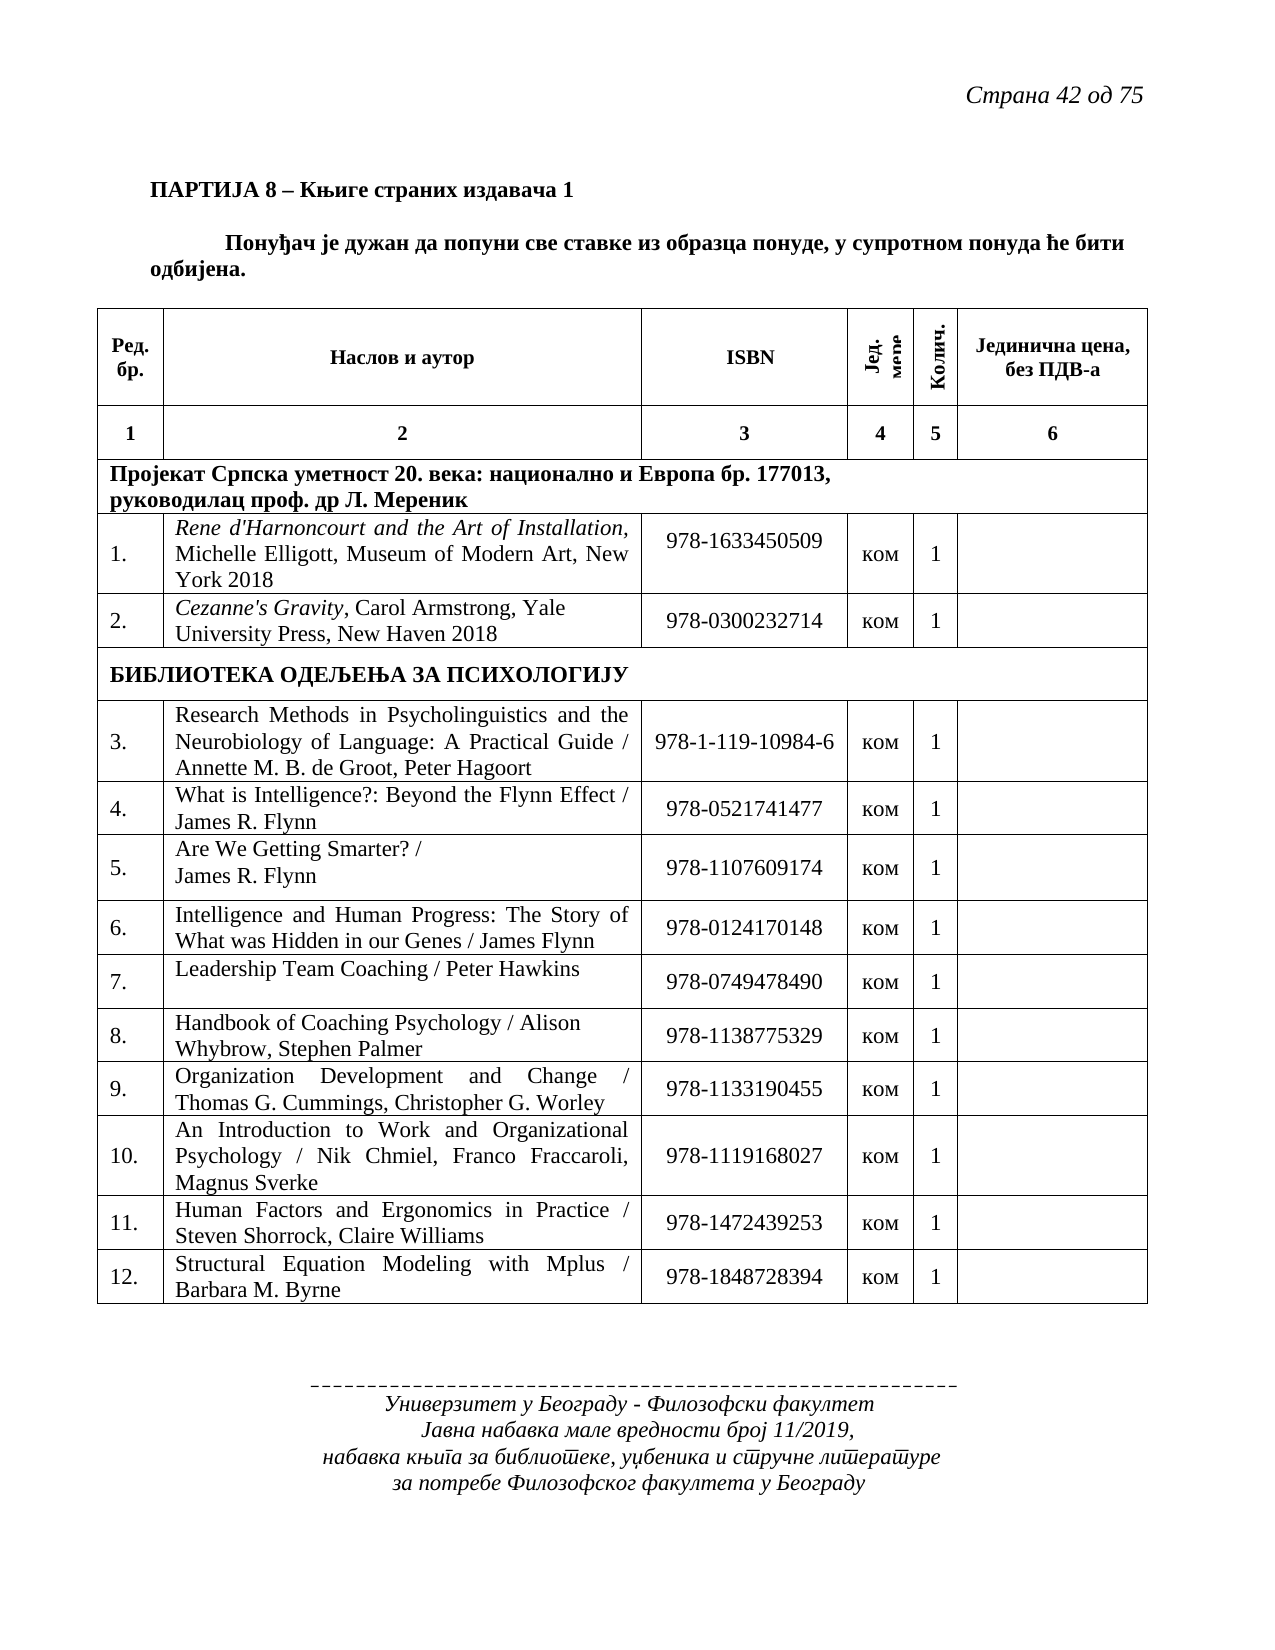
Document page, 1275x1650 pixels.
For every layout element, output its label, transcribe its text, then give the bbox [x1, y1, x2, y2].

table_header Ред. бр. [98, 309, 163, 405]
table_cell 1 [914, 594, 957, 647]
table_cell 1 [914, 1196, 957, 1249]
text Понуђач је дужан да попуни све ставке из образца понуде, у супротном понуда ће бити одбијена. [150, 229, 1144, 282]
table_cell 1 [914, 835, 957, 900]
table_cell 978-1107609174 [642, 835, 847, 900]
table_cell 978-0749478490 [642, 955, 847, 1007]
table_cell Пројекат Српска уметност 20. века: национално и Европа бр. 177013, руководилац проф. др Л. Мереник [98, 460, 1147, 513]
table_cell ком [848, 594, 913, 647]
table_cell 978-0521741477 [642, 782, 847, 834]
table_cell 2 [164, 406, 641, 459]
table_cell Intelligence and Human Progress: The Story of What was Hidden in our Genes / James Flynn [164, 901, 641, 954]
table_cell [958, 901, 1147, 954]
table_cell 11. [98, 1196, 163, 1249]
table_cell Cezanne's Gravity, Carol Armstrong, Yale University Press, New Haven 2018 [164, 594, 641, 647]
table_cell 978-0124170148 [642, 901, 847, 954]
table_cell 1 [914, 1116, 957, 1195]
table_cell 6. [98, 901, 163, 954]
table_cell 7. [98, 955, 163, 1007]
table_cell [958, 1196, 1147, 1249]
table_cell Handbook of Coaching Psychology / Alison Whybrow, Stephen Palmer [164, 1009, 641, 1061]
table_cell ком [848, 1009, 913, 1061]
table_cell 6 [958, 406, 1147, 459]
table_cell 978-1-119-10984-6 [642, 701, 847, 781]
table_cell 1 [914, 1062, 957, 1115]
table_cell ком [848, 514, 913, 593]
table_cell Leadership Team Coaching / Peter Hawkins [164, 955, 641, 1007]
table_cell 978-1133190455 [642, 1062, 847, 1115]
table_cell [958, 1009, 1147, 1061]
table_cell 1 [914, 514, 957, 593]
table_cell 1 [914, 782, 957, 834]
table_cell ком [848, 955, 913, 1007]
table_header Јед. мере [848, 309, 913, 405]
table_cell 10. [98, 1116, 163, 1195]
table_cell ком [848, 1250, 913, 1303]
table_cell 8. [98, 1009, 163, 1061]
table_header Колич. [914, 309, 957, 405]
table_cell [958, 594, 1147, 647]
table_cell ком [848, 835, 913, 900]
table_cell ком [848, 901, 913, 954]
table_header Јединична цена, без ПДВ-а [958, 309, 1147, 405]
table_cell 4 [848, 406, 913, 459]
table_cell 1 [914, 1250, 957, 1303]
table_cell 1 [914, 901, 957, 954]
table_cell Human Factors and Ergonomics in Practice / Steven Shorrock, Claire Williams [164, 1196, 641, 1249]
table_header Наслов и аутор [164, 309, 641, 405]
table_cell Research Methods in Psycholinguistics and the Neurobiology of Language: A Practical Guide / Annette M. B. de Groot, Peter Hagoort [164, 701, 641, 781]
table_cell 978-1633450509 [642, 514, 847, 593]
table_cell 1 [914, 1009, 957, 1061]
table_cell 9. [98, 1062, 163, 1115]
table_cell ком [848, 1062, 913, 1115]
table_cell [958, 701, 1147, 781]
table_cell БИБЛИОТЕКА ОДЕЉЕЊА ЗА ПСИХОЛОГИЈУ [98, 648, 1147, 700]
table_cell 978-1138775329 [642, 1009, 847, 1061]
table_cell ком [848, 1116, 913, 1195]
table_cell [98, 514, 163, 593]
table_cell [958, 1116, 1147, 1195]
table_cell Rene d'Harnoncourt and the Art of Installation, Michelle Elligott, Museum of Modern Art, New York 2018 [164, 514, 641, 593]
table_cell 1 [914, 701, 957, 781]
table_cell [958, 835, 1147, 900]
table_cell 978-1472439253 [642, 1196, 847, 1249]
table_cell [98, 594, 163, 647]
table_cell [958, 1062, 1147, 1115]
table_cell 1 [98, 406, 163, 459]
table_cell 4. [98, 782, 163, 834]
table_cell 12. [98, 1250, 163, 1303]
table_cell Structural Equation Modeling with Mplus / Barbara M. Byrne [164, 1250, 641, 1303]
table_cell Organization Development and Change / Thomas G. Cummings, Christopher G. Worley [164, 1062, 641, 1115]
table_cell ком [848, 701, 913, 781]
table_cell 1 [914, 955, 957, 1007]
table_cell 3 [642, 406, 847, 459]
table_cell [958, 955, 1147, 1007]
table_cell 978-0300232714 [642, 594, 847, 647]
table_cell An Introduction to Work and Organizational Psychology / Nik Chmiel, Franco Fraccaroli, Magnus Sverke [164, 1116, 641, 1195]
table_cell 5 [914, 406, 957, 459]
table_cell 978-1119168027 [642, 1116, 847, 1195]
table_cell [958, 514, 1147, 593]
table_cell Are We Getting Smarter? / James R. Flynn [164, 835, 641, 900]
table_cell 5. [98, 835, 163, 900]
table_cell [958, 782, 1147, 834]
table_cell ком [848, 1196, 913, 1249]
table_cell ком [848, 782, 913, 834]
table_cell 978-1848728394 [642, 1250, 847, 1303]
table_cell What is Intelligence?: Beyond the Flynn Effect / James R. Flynn [164, 782, 641, 834]
table_cell [958, 1250, 1147, 1303]
text ПАРТИЈА 8 – Књиге страних издавача 1 [150, 176, 1144, 203]
table_header ISBN [642, 309, 847, 405]
table_cell 3. [98, 701, 163, 781]
